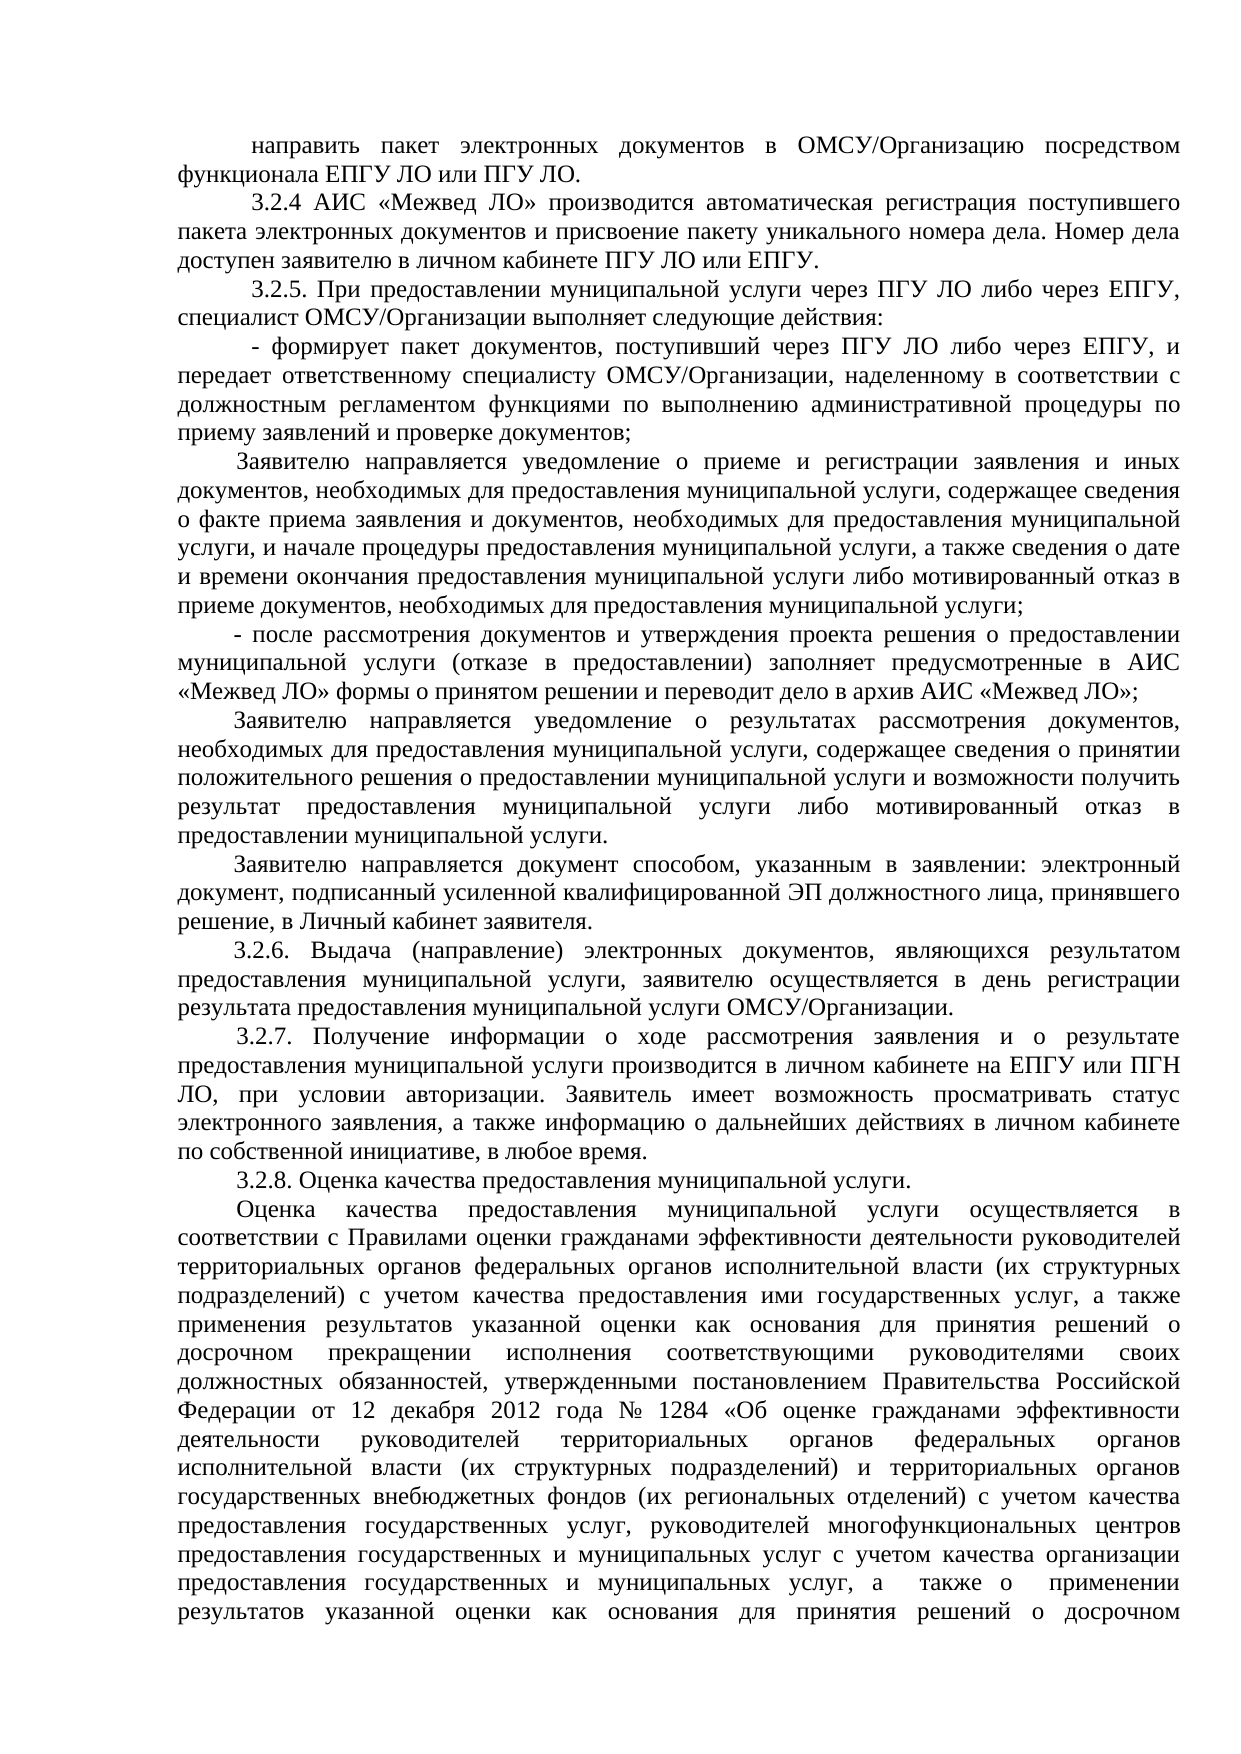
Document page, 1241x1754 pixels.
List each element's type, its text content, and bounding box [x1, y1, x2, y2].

text - формирует пакет документов, поступивший через ПГУ ЛО либо через ЕПГУ, и передает ответственному специалисту ОМСУ/Организации, наделенному в соответствии с должностным регламентом функциями по выполнению административной процедуры по приему заявлений и проверке документов; [177, 331, 1181, 446]
text Заявителю направляется уведомление о приеме и регистрации заявления и иных документов, необходимых для предоставления муниципальной услуги, содержащее сведения о факте приема заявления и документов, необходимых для предоставления муниципальной услуги, и начале процедуры предоставления муниципальной услуги, а также сведения о дате и времени окончания предоставления муниципальной услуги либо мотивированный отказ в приеме документов, необходимых для предоставления муниципальной услуги; [177, 446, 1181, 619]
text 3.2.4 АИС «Межвед ЛО» производится автоматическая регистрация поступившего пакета электронных документов и присвоение пакету уникального номера дела. Номер дела доступен заявителю в личном кабинете ПГУ ЛО или ЕПГУ. [177, 187, 1181, 274]
text Заявителю направляется уведомление о результатах рассмотрения документов, необходимых для предоставления муниципальной услуги, содержащее сведения о принятии положительного решения о предоставлении муниципальной услуги и возможности получить результат предоставления муниципальной услуги либо мотивированный отказ в предоставлении муниципальной услуги. [177, 705, 1181, 849]
text 3.2.8. Оценка качества предоставления муниципальной услуги. [177, 1165, 1181, 1194]
text 3.2.7. Получение информации о ходе рассмотрения заявления и о результате предоставления муниципальной услуги производится в личном кабинете на ЕПГУ или ПГН ЛО, при условии авторизации. Заявитель имеет возможность просматривать статус электронного заявления, а также информацию о дальнейших действиях в личном кабинете по собственной инициативе, в любое время. [177, 1021, 1181, 1165]
text направить пакет электронных документов в ОМСУ/Организацию посредством функционала ЕПГУ ЛО или ПГУ ЛО. [177, 130, 1181, 187]
text 3.2.6. Выдача (направление) электронных документов, являющихся результатом предоставления муниципальной услуги, заявителю осуществляется в день регистрации результата предоставления муниципальной услуги ОМСУ/Организации. [177, 935, 1181, 1021]
text 3.2.5. При предоставлении муниципальной услуги через ПГУ ЛО либо через ЕПГУ, специалист ОМСУ/Организации выполняет следующие действия: [177, 274, 1181, 331]
text - после рассмотрения документов и утверждения проекта решения о предоставлении муниципальной услуги (отказе в предоставлении) заполняет предусмотренные в АИС «Межвед ЛО» формы о принятом решении и переводит дело в архив АИС «Межвед ЛО»; [177, 619, 1181, 705]
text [177, 1194, 1181, 1625]
text Заявителю направляется документ способом, указанным в заявлении: электронный документ, подписанный усиленной квалифицированной ЭП должностного лица, принявшего решение, в Личный кабинет заявителя. [177, 849, 1181, 935]
